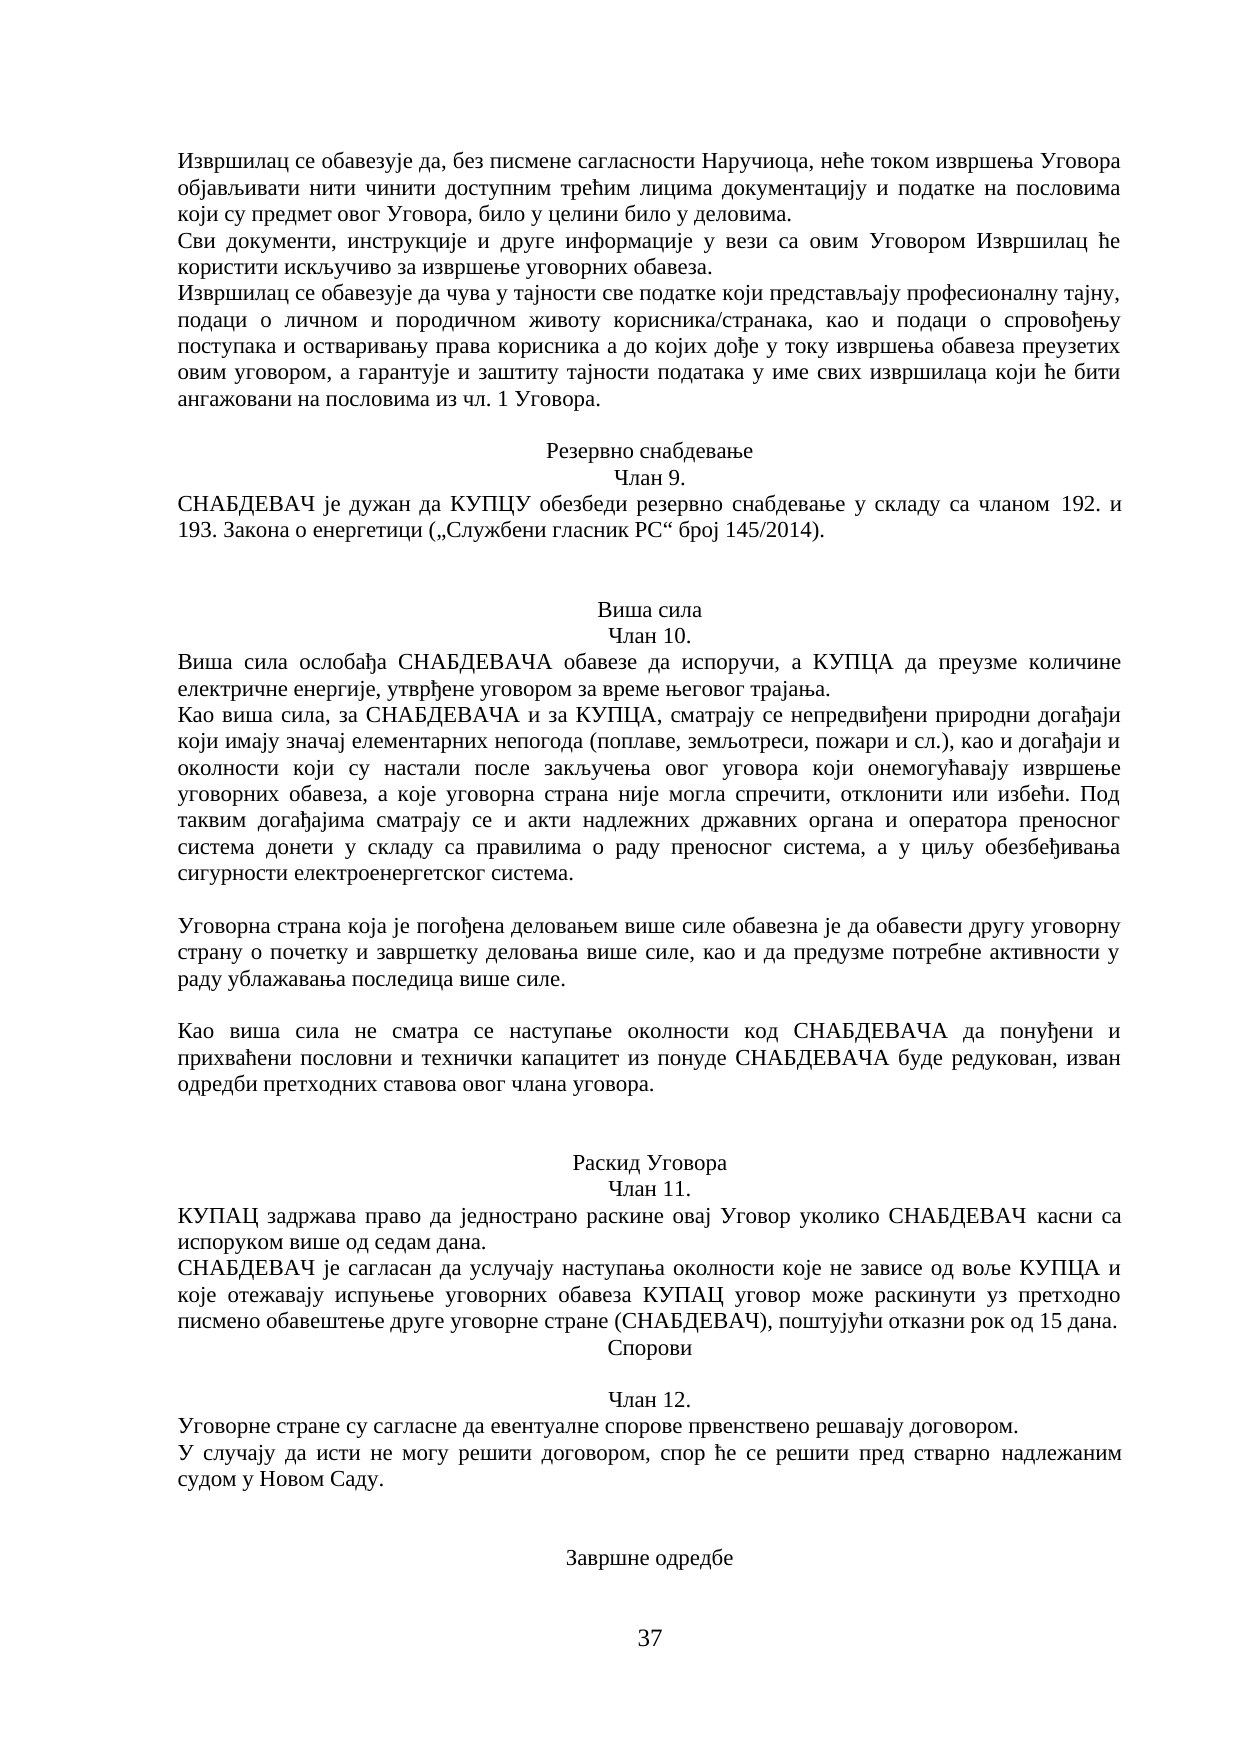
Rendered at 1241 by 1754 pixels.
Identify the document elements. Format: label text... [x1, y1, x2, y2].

text У случају да исти не могу решити договором, спор ће се решити пред стварно надлежаним судом у Новом Саду. [177, 1439, 1122, 1492]
text СНАБДЕВАЧ је дужан да КУПЦУ обезбеди резервно снабдевање у складу са чланом 192. и 193. Закона о енергетици („Службени гласник РС“ број 145/2014). [177, 490, 1122, 543]
text Члан 11. [177, 1175, 1122, 1202]
text Спорови [177, 1333, 1122, 1360]
text Сви документи, инструкције и друге информације у вези са овим Уговором Извршилац ће користити искључиво за извршење уговорних обавеза. [177, 227, 1122, 279]
text Члан 12. [177, 1386, 1122, 1413]
text Завршне одредбе [177, 1544, 1122, 1571]
text Уговорне стране су сагласне да евентуалне спорове првенствено решавају договором. [177, 1413, 1122, 1439]
text Члан 9. [177, 464, 1122, 490]
text Раскид Уговора [177, 1149, 1122, 1175]
text Резервно снабдевање [177, 437, 1122, 464]
text Виша сила ослобађа СНАБДЕВАЧА обавезе да испоручи, а КУПЦА да преузме количине електричне енергије, утврђене уговором за време његовог трајања. [177, 648, 1122, 701]
text КУПАЦ задржава право да једнострано раскине овај Уговор уколико СНАБДЕВАЧ касни са испоруком више од седам дана. [177, 1202, 1122, 1254]
text Као виша сила не сматра се наступање околности код СНАБДЕВАЧА да понуђени и прихваћени пословни и технички капацитет из понуде СНАБДЕВАЧА буде редукован, изван одредби претходних ставова овог члана уговора. [177, 1017, 1122, 1096]
text Извршилац се обавезује да чува у тајности све податке који представљају професионалну тајну, подаци о личном и породичном животу корисника/странака, као и подаци о спровођењу поступака и остваривању права корисника а до којих дође у току извршења обавеза преузетих овим уговором, а гарантује и заштиту тајности података у име свих извршилаца који ће бити ангажовани на пословима из чл. 1 Уговора. [177, 279, 1122, 411]
text Уговорна страна која је погођена деловањем више силе обавезна је да обавести другу уговорну страну о почетку и завршетку деловања више силе, као и да предузме потребне активности у раду ублажавања последица више силе. [177, 912, 1122, 991]
text Као виша сила, за СНАБДЕВАЧА и за КУПЦА, сматрају се непредвиђени природни догађаји који имају значај елементарних непогода (поплаве, земљотреси, пожари и сл.), као и догађаји и околности који су настали после закључења овог уговора који онемогућавају извршење уговорних обавеза, а које уговорна страна није могла спречити, отклонити или избећи. Под таквим догађајима сматрају се и акти надлежних државних органа и оператора преносног система донети у складу са правилима о раду преносног система, а у циљу обезбеђивања сигурности електроенергетског система. [177, 701, 1122, 886]
text СНАБДЕВАЧ је сагласан да услучају наступања околности које не зависе од воље КУПЦА и које отежавају испуњење уговорних обавеза КУПАЦ уговор може раскинути уз претходно писмено обавештење друге уговорне стране (СНАБДЕВАЧ), поштујући отказни рок од 15 дана. [177, 1254, 1122, 1333]
text Члан 10. [177, 622, 1122, 648]
text Извршилац се обавезује да, без писмене сагласности Наручиоца, неће током извршења Уговора објављивати нити чинити доступним трећим лицима документацију и податке на пословима који су предмет овог Уговора, било у целини било у деловима. [177, 148, 1122, 227]
text Виша сила [177, 596, 1122, 622]
